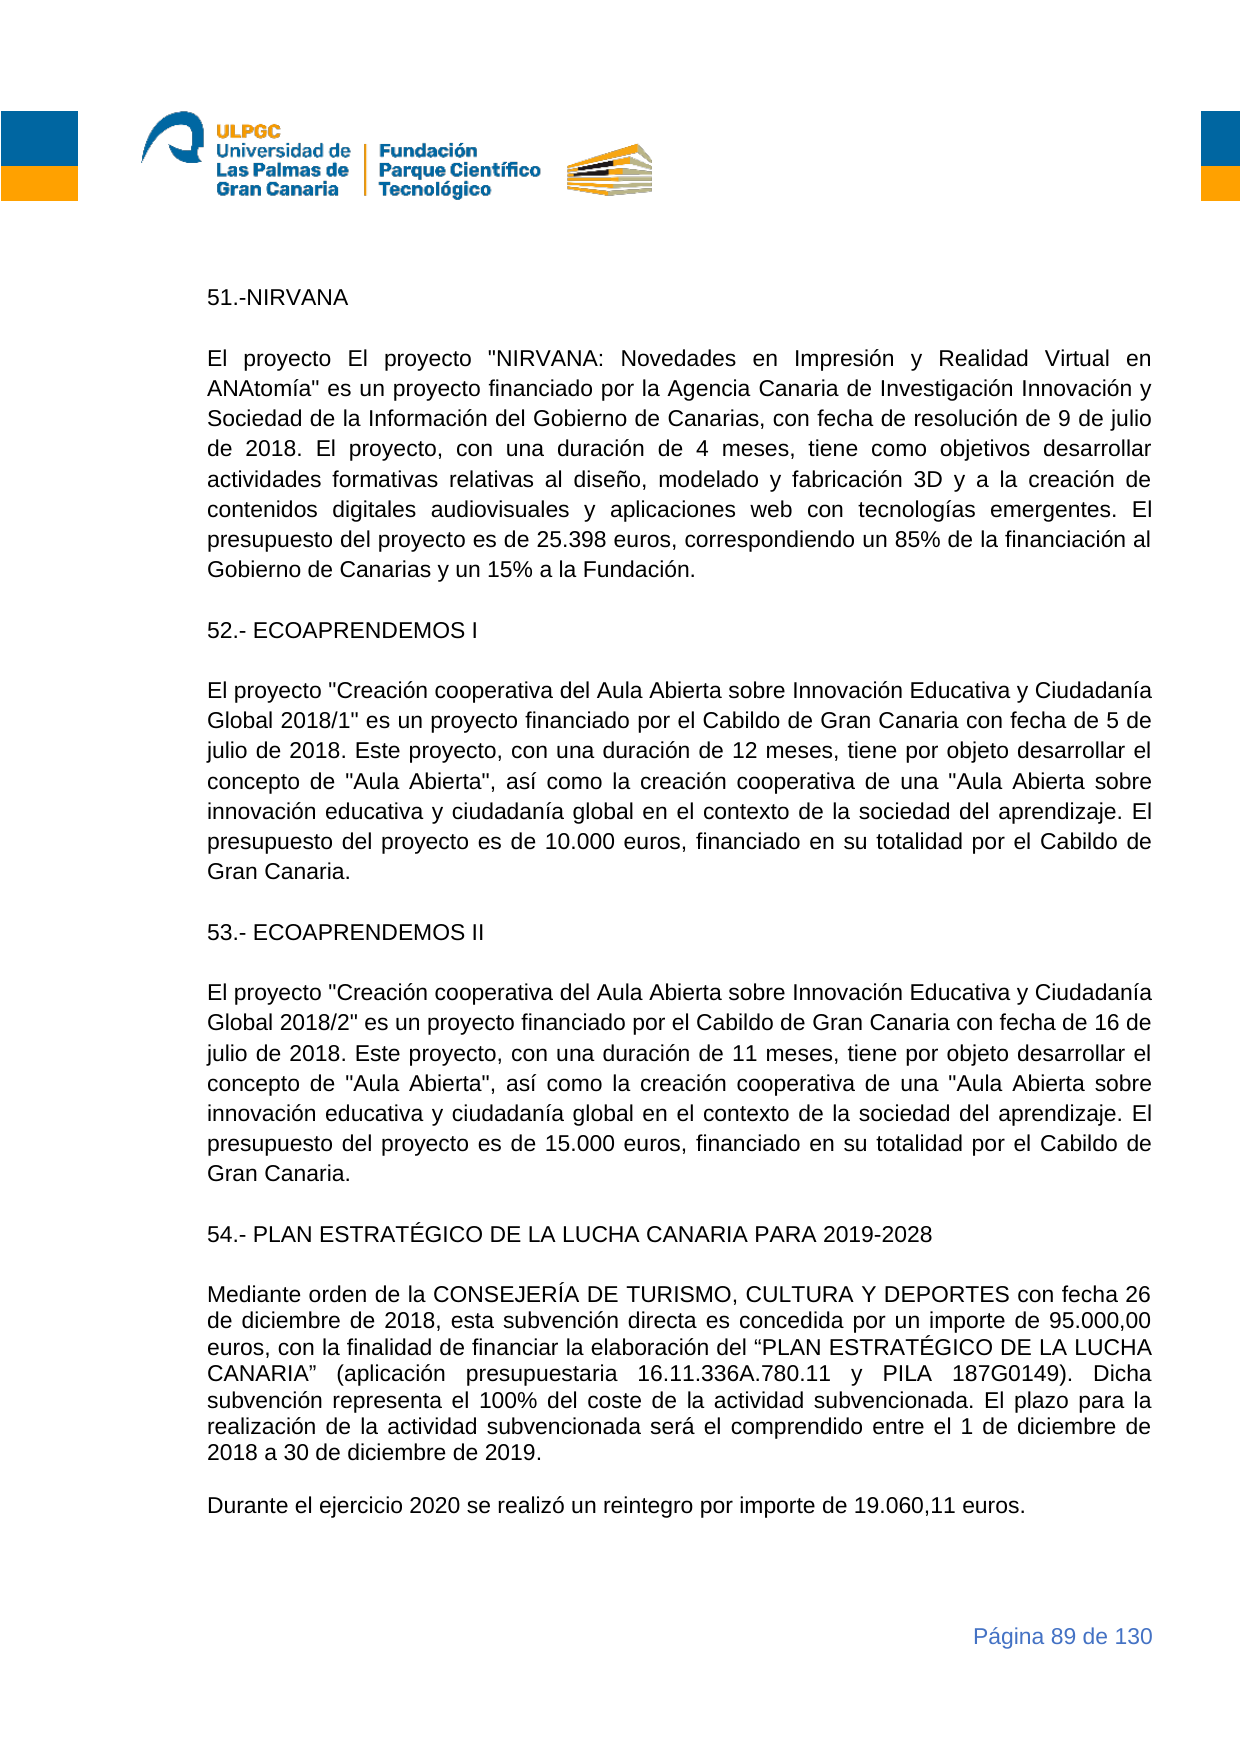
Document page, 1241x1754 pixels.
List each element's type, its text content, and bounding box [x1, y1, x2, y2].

text Mediante orden de la CONSEJERÍA DE TURISMO, CULTURA Y DEPORTES con fecha 26 de diciembre de 2018, esta subvención directa es concedida por un importe de 95.000,00 euros, con la finalidad de financiar la elaboración del “PLAN ESTRATÉGICO DE LA LUCHA CANARIA” (aplicación presupuestaria 16.11.336A.780.11 y PILA 187G0149). Dicha subvención representa el 100% del coste de la actividad subvencionada. El plazo para la realización de la actividad subvencionada será el comprendido entre el 1 de diciembre de 2018 a 30 de diciembre de 2019. [207, 1281, 1152, 1466]
text 51.-NIRVANA [207, 284, 1152, 311]
text El proyecto "Creación cooperativa del Aula Abierta sobre Innovación Educativa y Ciudadanía Global 2018/2" es un proyecto financiado por el Cabildo de Gran Canaria con fecha de 16 de julio de 2018. Este proyecto, con una duración de 11 meses, tiene por objeto desarrollar el concepto de "Aula Abierta", así como la creación cooperativa de una "Aula Abierta sobre innovación educativa y ciudadanía global en el contexto de la sociedad del aprendizaje. El presupuesto del proyecto es de 15.000 euros, financiado en su totalidad por el Cabildo de Gran Canaria. [207, 979, 1152, 1187]
text 53.- ECOAPRENDEMOS II [207, 919, 1152, 945]
text El proyecto El proyecto "NIRVANA: Novedades en Impresión y Realidad Virtual en ANAtomía" es un proyecto financiado por la Agencia Canaria de Investigación Innovación y Sociedad de la Información del Gobierno de Canarias, con fecha de resolución de 9 de julio de 2018. El proyecto, con una duración de 4 meses, tiene como objetivos desarrollar actividades formativas relativas al diseño, modelado y fabricación 3D y a la creación de contenidos digitales audiovisuales y aplicaciones web con tecnologías emergentes. El presupuesto del proyecto es de 25.398 euros, correspondiendo un 85% de la financiación al Gobierno de Canarias y un 15% a la Fundación. [207, 345, 1152, 582]
text 52.- ECOAPRENDEMOS I [207, 617, 1152, 643]
text Durante el ejercicio 2020 se realizó un reintegro por importe de 19.060,11 euros. [207, 1492, 1152, 1518]
picture [114, 85, 680, 223]
text El proyecto "Creación cooperativa del Aula Abierta sobre Innovación Educativa y Ciudadanía Global 2018/1" es un proyecto financiado por el Cabildo de Gran Canaria con fecha de 5 de julio de 2018. Este proyecto, con una duración de 12 meses, tiene por objeto desarrollar el concepto de "Aula Abierta", así como la creación cooperativa de una "Aula Abierta sobre innovación educativa y ciudadanía global en el contexto de la sociedad del aprendizaje. El presupuesto del proyecto es de 10.000 euros, financiado en su totalidad por el Cabildo de Gran Canaria. [207, 677, 1152, 884]
text 54.- PLAN ESTRATÉGICO DE LA LUCHA CANARIA PARA 2019-2028 [207, 1221, 1152, 1247]
